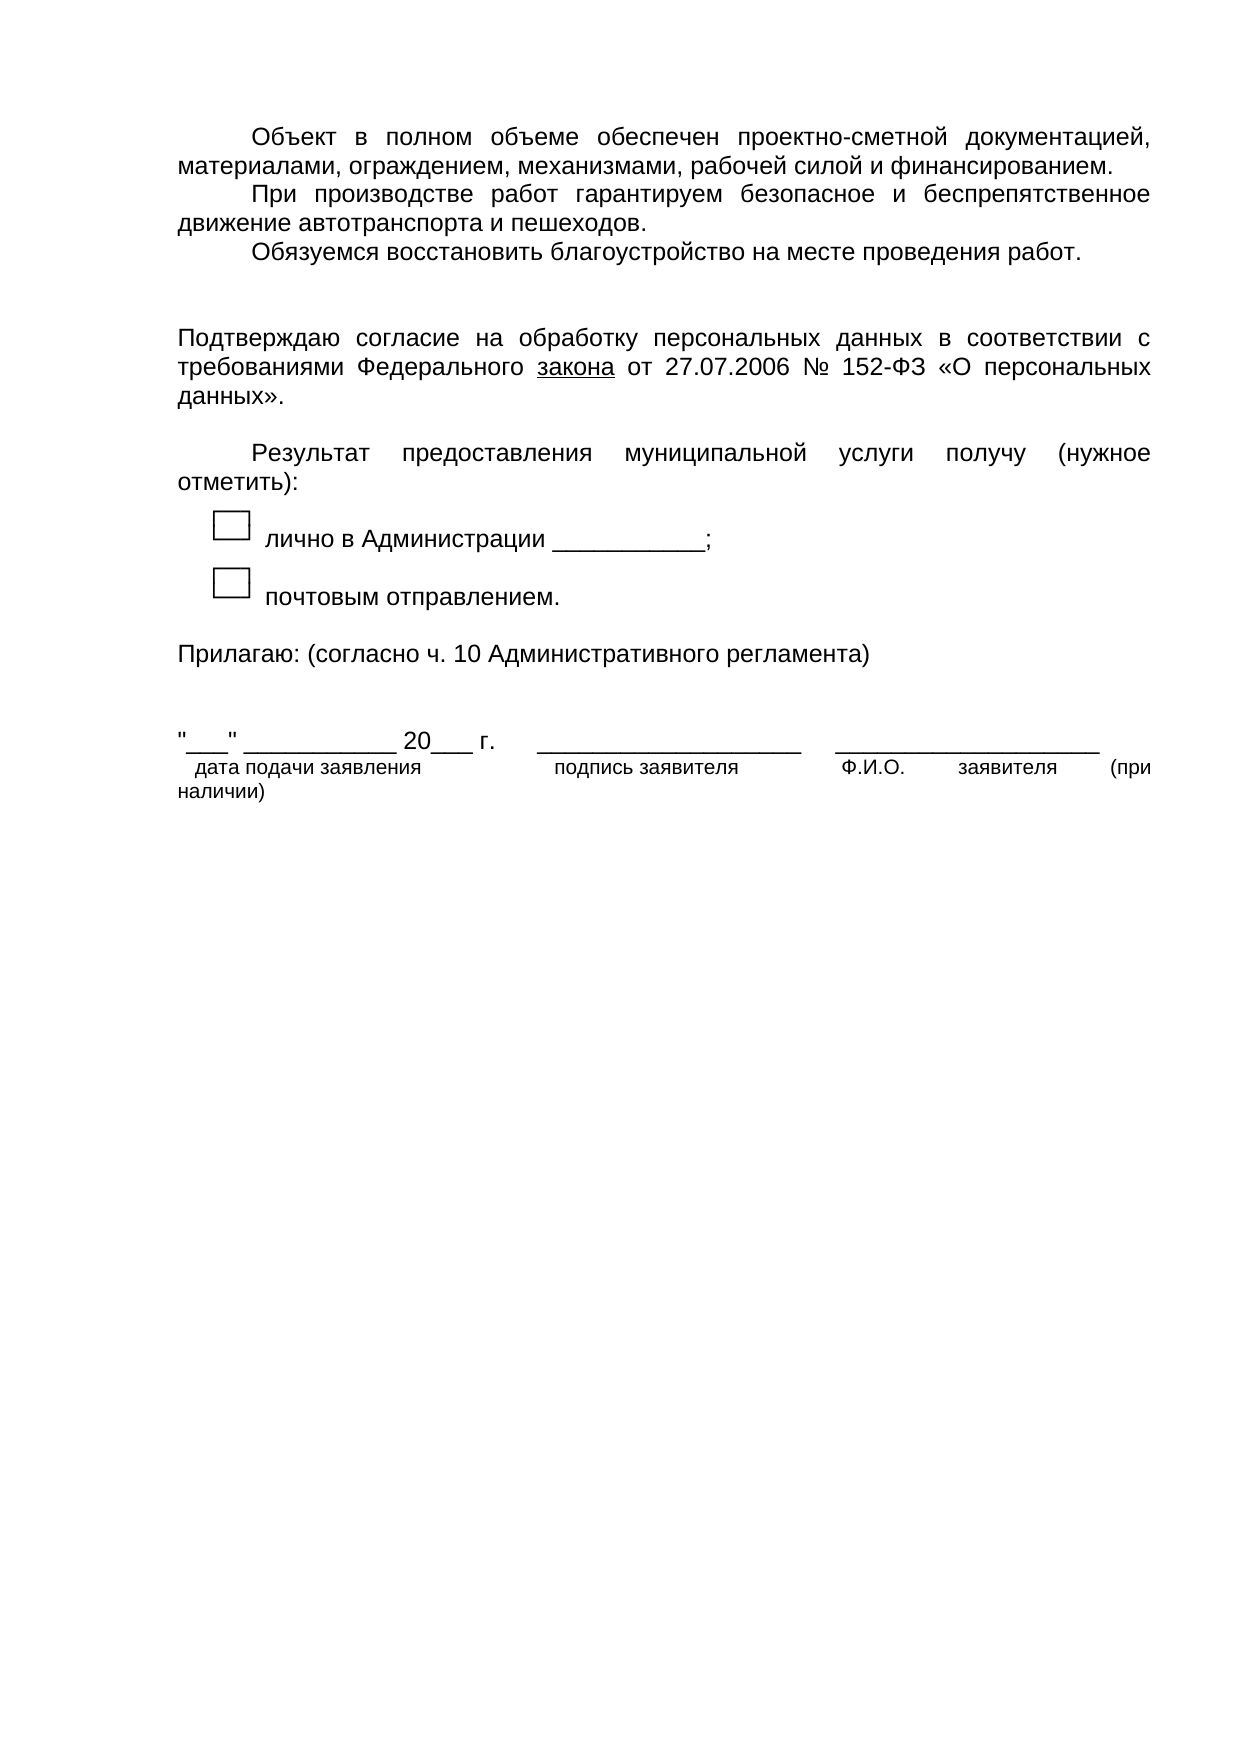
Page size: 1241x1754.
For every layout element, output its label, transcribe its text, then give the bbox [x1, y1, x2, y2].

text При производстве работ гарантируем безопасное и беспрепятственное движение автотранспорта и пешеходов. [177, 179, 1152, 237]
text └─┘ лично в Администрации ___________; [177, 524, 1152, 553]
text ┌─┐ [177, 496, 1152, 524]
text Прилагаю: (согласно ч. 10 Административного регламента) [177, 639, 1152, 668]
text Объект в полном объеме обеспечен проектно-сметной документацией, материалами, ограждением, механизмами, рабочей силой и финансированием. [177, 122, 1152, 179]
text Результат предоставления муниципальной услуги получу (нужное отметить): [177, 438, 1152, 496]
text └─┘ почтовым отправлением. [177, 582, 1152, 611]
text "___" ___________ 20___ г. ___________________ ___________________ [177, 726, 1152, 754]
text Подтверждаю согласие на обработку персональных данных в соответствии с требованиями Федерального закона от 27.07.2006 № 152-ФЗ «О персональных данных». [177, 323, 1152, 409]
text Обязуемся восстановить благоустройство на месте проведения работ. [177, 237, 1152, 266]
text ┌─┐ [177, 553, 1152, 582]
text дата подачи заявления подпись заявителя Ф.И.О. заявителя (при наличии) [177, 754, 1152, 802]
